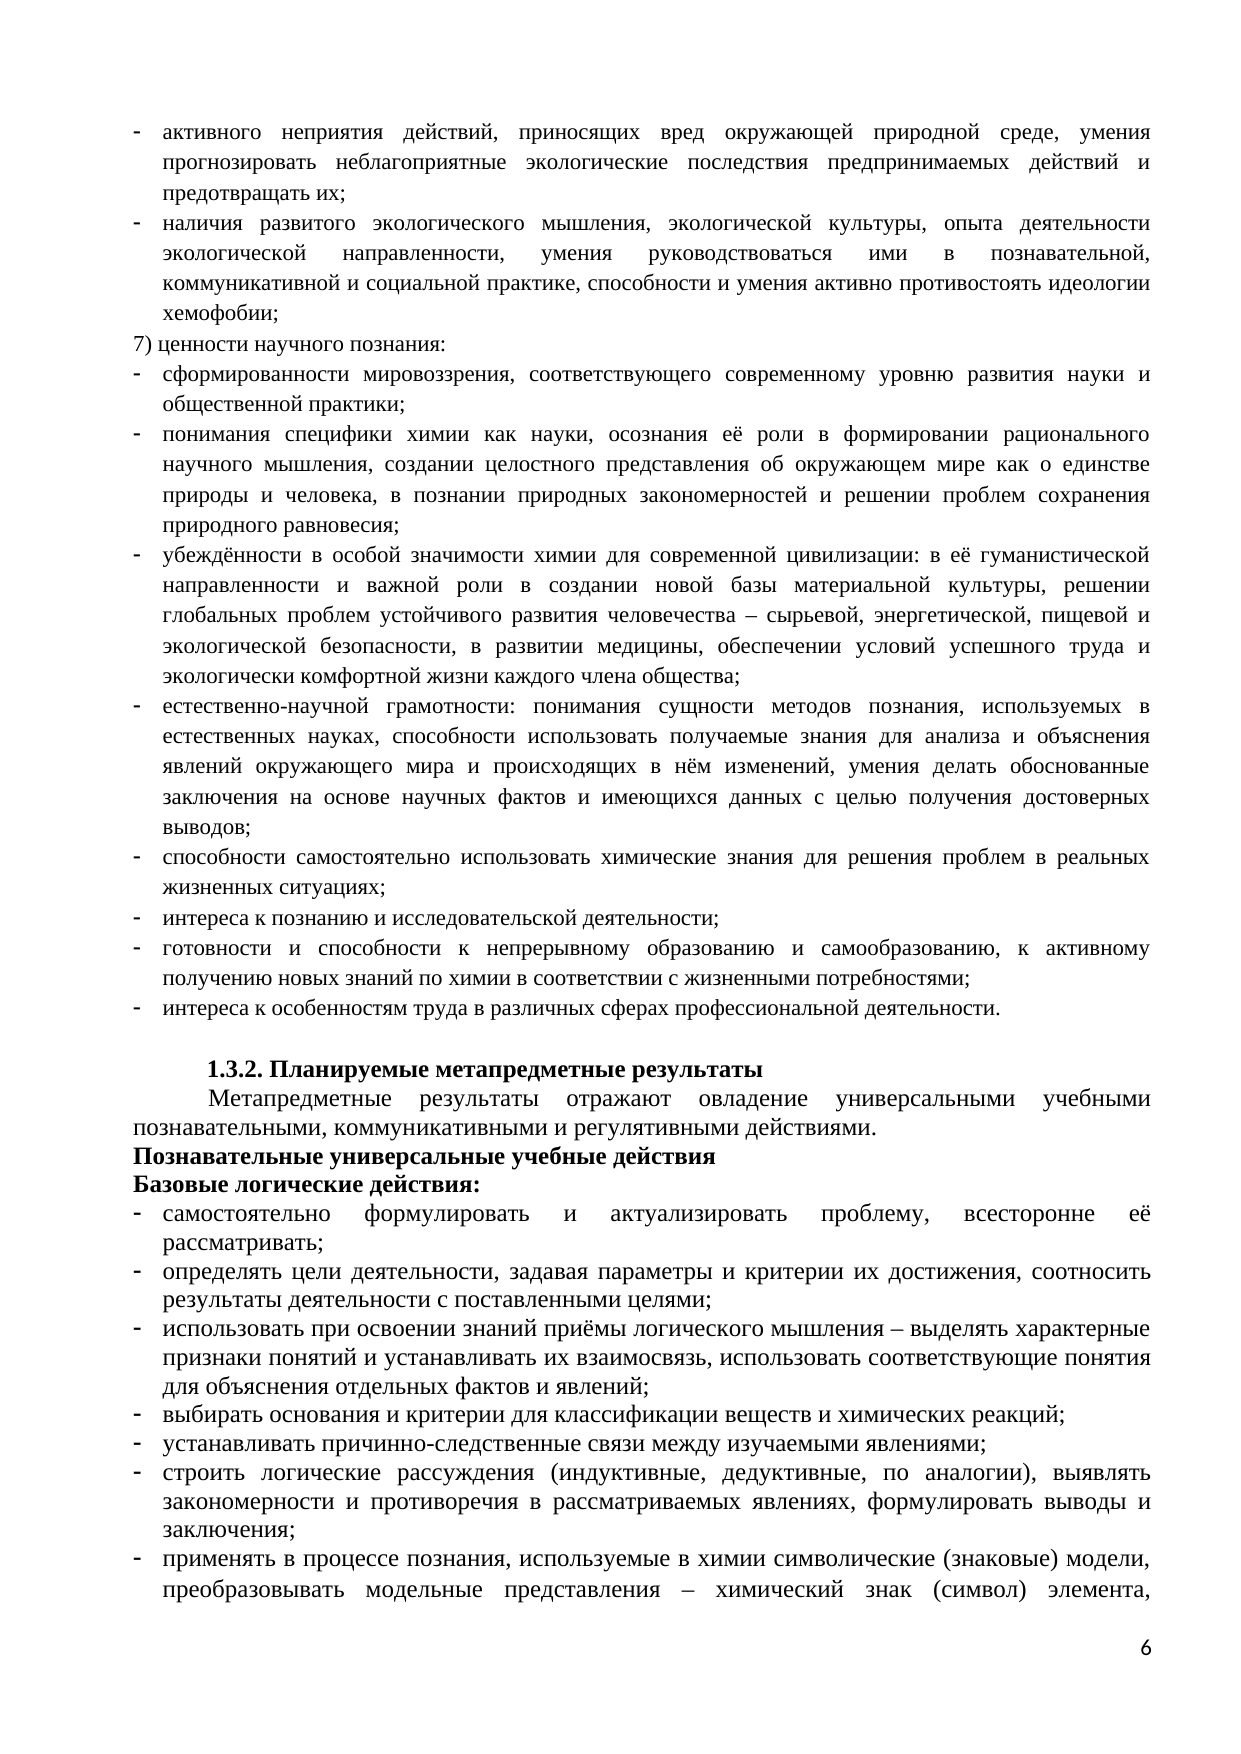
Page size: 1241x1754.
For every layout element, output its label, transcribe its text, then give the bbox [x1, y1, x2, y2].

list строить логические рассуждения (индуктивные, дедуктивные, по аналогии), выявлять закономерности и противоречия в рассматриваемых явлениях, формулировать выводы и заключения; [133, 1457, 1152, 1543]
list определять цели деятельности, задавая параметры и критерии их достижения, соотносить результаты деятельности с поставленными целями; [133, 1256, 1152, 1313]
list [133, 1543, 1152, 1603]
list сформированности мировоззрения, соответствующего современному уровню развития науки и общественной практики; [133, 360, 1152, 416]
list активного неприятия действий, приносящих вред окружающей природной среде, умения прогнозировать неблагоприятные экологические последствия предпринимаемых действий и предотвращать их; [133, 118, 1152, 205]
list наличия развитого экологического мышления, экологической культуры, опыта деятельности экологической направленности, умения руководствоваться ими в познавательной, коммуникативной и социальной практике, способности и умения активно противостоять идеологии хемофобии; [133, 209, 1152, 326]
text 1.3.2. Планируемые метапредметные результаты [133, 1054, 1152, 1083]
list способности самостоятельно использовать химические знания для решения проблем в реальных жизненных ситуациях; [133, 843, 1152, 900]
text Познавательные универсальные учебные действия [133, 1141, 1152, 1169]
list использовать при освоении знаний приёмы логического мышления – выделять характерные признаки понятий и устанавливать их взаимосвязь, использовать соответствующие понятия для объяснения отдельных фактов и явлений; [133, 1313, 1152, 1399]
list самостоятельно формулировать и актуализировать проблему, всесторонне её рассматривать; [133, 1198, 1152, 1256]
list готовности и способности к непрерывному образованию и самообразованию, к активному получению новых знаний по химии в соответствии с жизненными потребностями; [133, 934, 1152, 990]
list интереса к особенностям труда в различных сферах профессиональной деятельности. [133, 994, 1152, 1021]
text 7) ценности научного познания: [133, 329, 1152, 356]
list понимания специфики химии как науки, осознания её роли в формировании рационального научного мышления, создании целостного представления об окружающем мире как о единстве природы и человека, в познании природных закономерностей и решении проблем сохранения природного равновесия; [133, 420, 1152, 537]
list естественно-научной грамотности: понимания сущности методов познания, используемых в естественных науках, способности использовать получаемые знания для анализа и объяснения явлений окружающего мира и происходящих в нём изменений, умения делать обоснованные заключения на основе научных фактов и имеющихся данных с целью получения достоверных выводов; [133, 692, 1152, 839]
text Метапредметные результаты отражают овладение универсальными учебными познавательными, коммуникативными и регулятивными действиями. [133, 1083, 1152, 1141]
list выбирать основания и критерии для классификации веществ и химических реакций; [133, 1399, 1152, 1428]
list убеждённости в особой значимости химии для современной цивилизации: в её гуманистической направленности и важной роли в создании новой базы материальной культуры, решении глобальных проблем устойчивого развития человечества – сырьевой, энергетической, пищевой и экологической безопасности, в развитии медицины, обеспечении условий успешного труда и экологически комфортной жизни каждого члена общества; [133, 541, 1152, 688]
list устанавливать причинно-следственные связи между изучаемыми явлениями; [133, 1428, 1152, 1457]
list интереса к познанию и исследовательской деятельности; [133, 903, 1152, 930]
text Базовые логические действия: [133, 1169, 1152, 1198]
